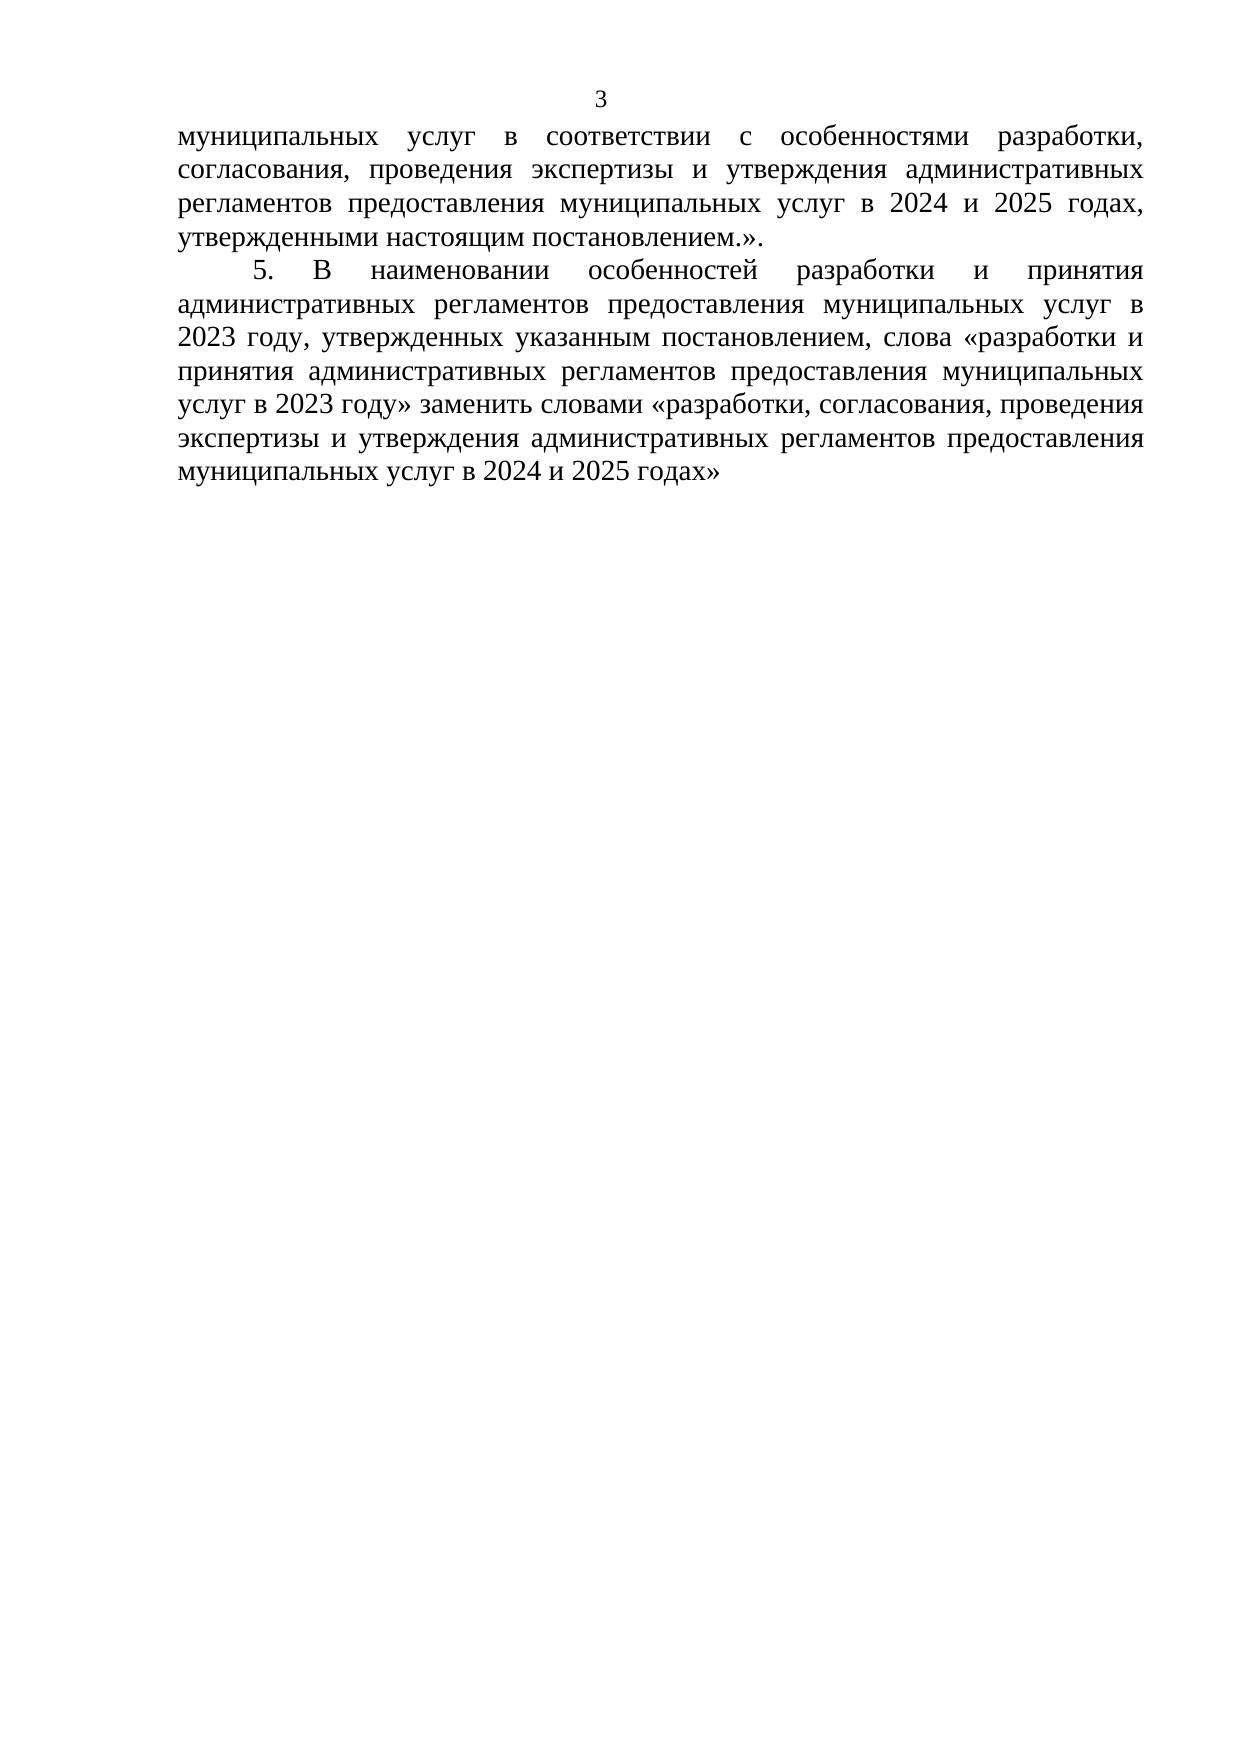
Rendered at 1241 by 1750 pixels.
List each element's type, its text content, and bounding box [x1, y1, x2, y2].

text 5. В наименовании особенностей разработки и принятия административных регламентов предоставления муниципальных услуг в 2023 году, утвержденных указанным постановлением, слова «разработки и принятия административных регламентов предоставления муниципальных услуг в 2023 году» заменить словами «разработки, согласования, проведения экспертизы и утверждения административных регламентов предоставления муниципальных услуг в 2024 и 2025 годах» [177, 252, 1144, 487]
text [177, 118, 1144, 252]
